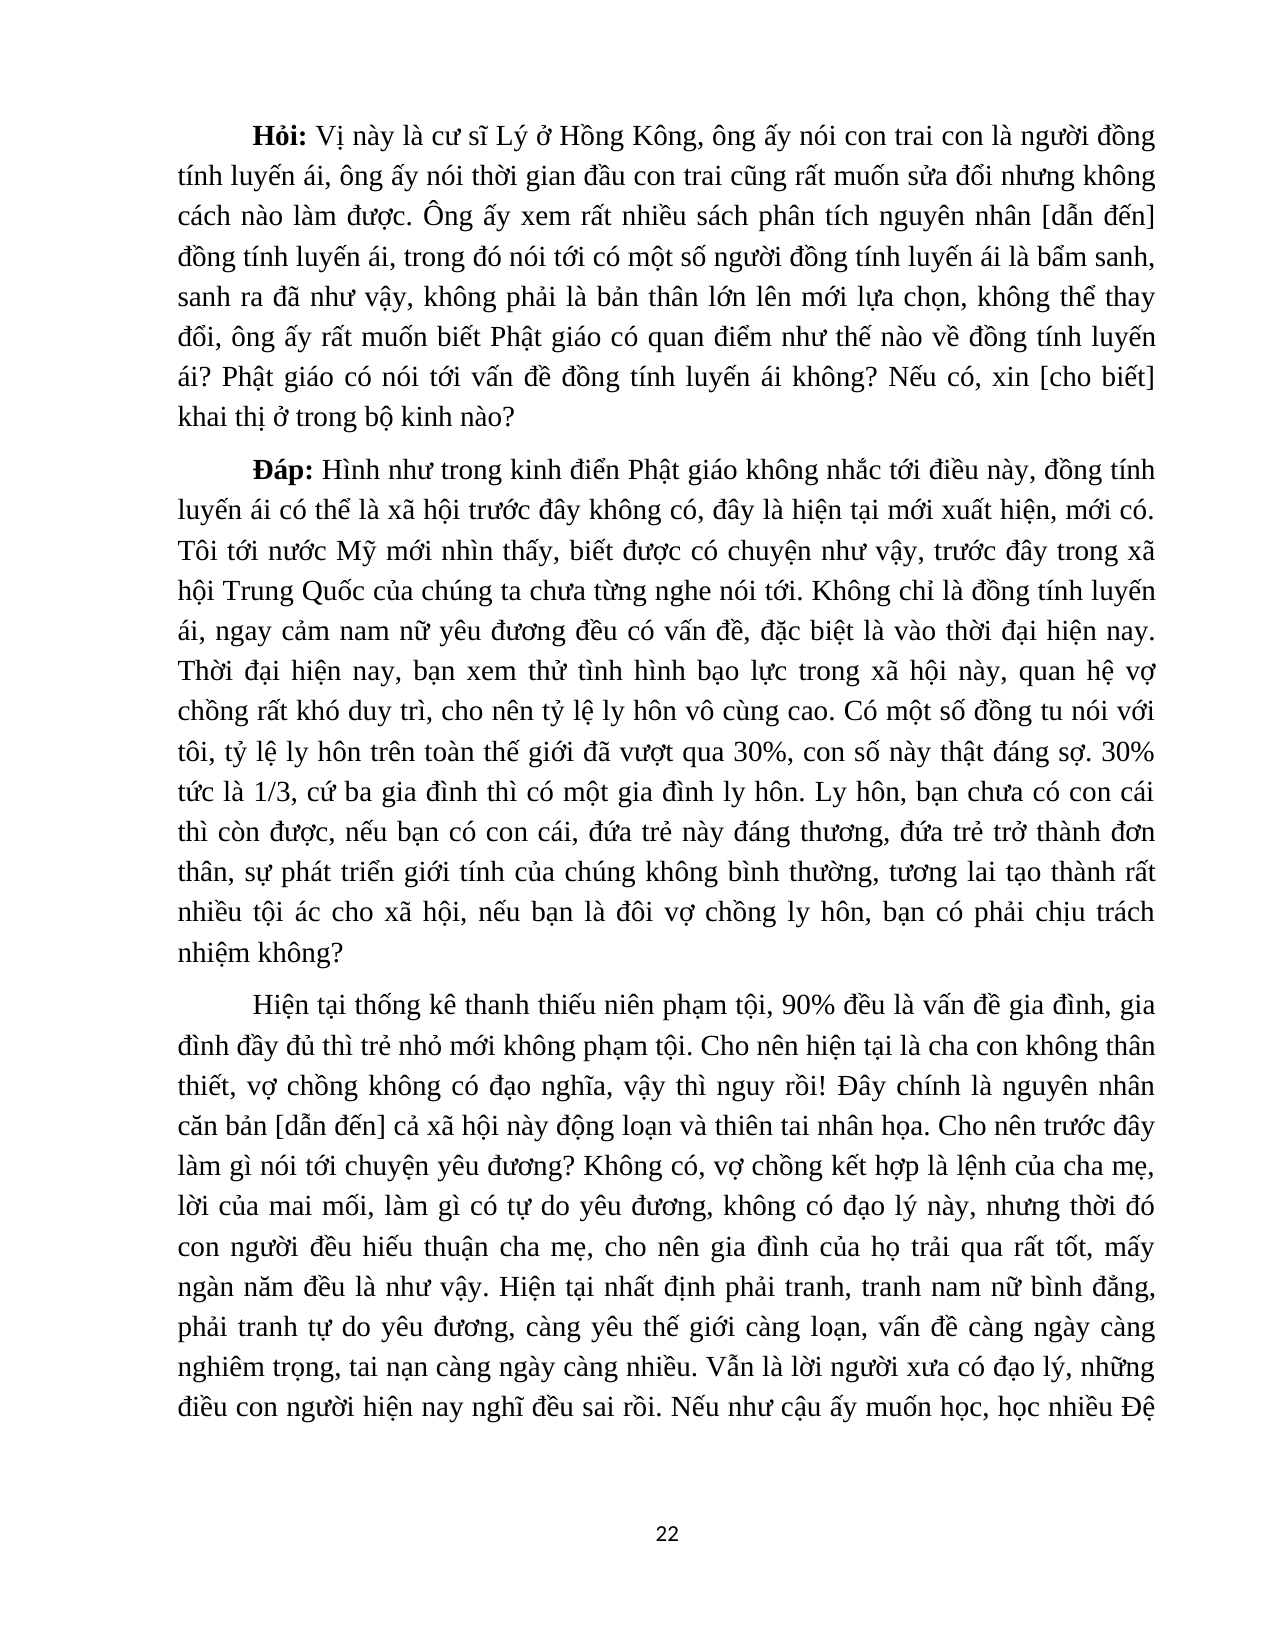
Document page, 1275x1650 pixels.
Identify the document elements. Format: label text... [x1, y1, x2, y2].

text Hỏi: Vị này là cư sĩ Lý ở Hồng Kông, ông ấy nói con trai con là người đồng tính luyến ái, ông ấy nói thời gian đầu con trai cũng rất muốn sửa đổi nhưng không cách nào làm được. Ông ấy xem rất nhiều sách phân tích nguyên nhân [dẫn đến] đồng tính luyến ái, trong đó nói tới có một số người đồng tính luyến ái là bẩm sanh, sanh ra đã như vậy, không phải là bản thân lớn lên mới lựa chọn, không thể thay đổi, ông ấy rất muốn biết Phật giáo có quan điểm như thế nào về đồng tính luyến ái? Phật giáo có nói tới vấn đề đồng tính luyến ái không? Nếu có, xin [cho biết] khai thị ở trong bộ kinh nào? [177, 118, 1157, 433]
text Đáp: Hình như trong kinh điển Phật giáo không nhắc tới điều này, đồng tính luyến ái có thể là xã hội trước đây không có, đây là hiện tại mới xuất hiện, mới có. Tôi tới nước Mỹ mới nhìn thấy, biết được có chuyện như vậy, trước đây trong xã hội Trung Quốc của chúng ta chưa từng nghe nói tới. Không chỉ là đồng tính luyến ái, ngay cảm nam nữ yêu đương đều có vấn đề, đặc biệt là vào thời đại hiện nay. Thời đại hiện nay, bạn xem thử tình hình bạo lực trong xã hội này, quan hệ vợ chồng rất khó duy trì, cho nên tỷ lệ ly hôn vô cùng cao. Có một số đồng tu nói với tôi, tỷ lệ ly hôn trên toàn thế giới đã vượt qua 30%, con số này thật đáng sợ. 30% tức là 1/3, cứ ba gia đình thì có một gia đình ly hôn. Ly hôn, bạn chưa có con cái thì còn được, nếu bạn có con cái, đứa trẻ này đáng thương, đứa trẻ trở thành đơn thân, sự phát triển giới tính của chúng không bình thường, tương lai tạo thành rất nhiều tội ác cho xã hội, nếu bạn là đôi vợ chồng ly hôn, bạn có phải chịu trách nhiệm không? [177, 452, 1157, 968]
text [177, 987, 1157, 1423]
